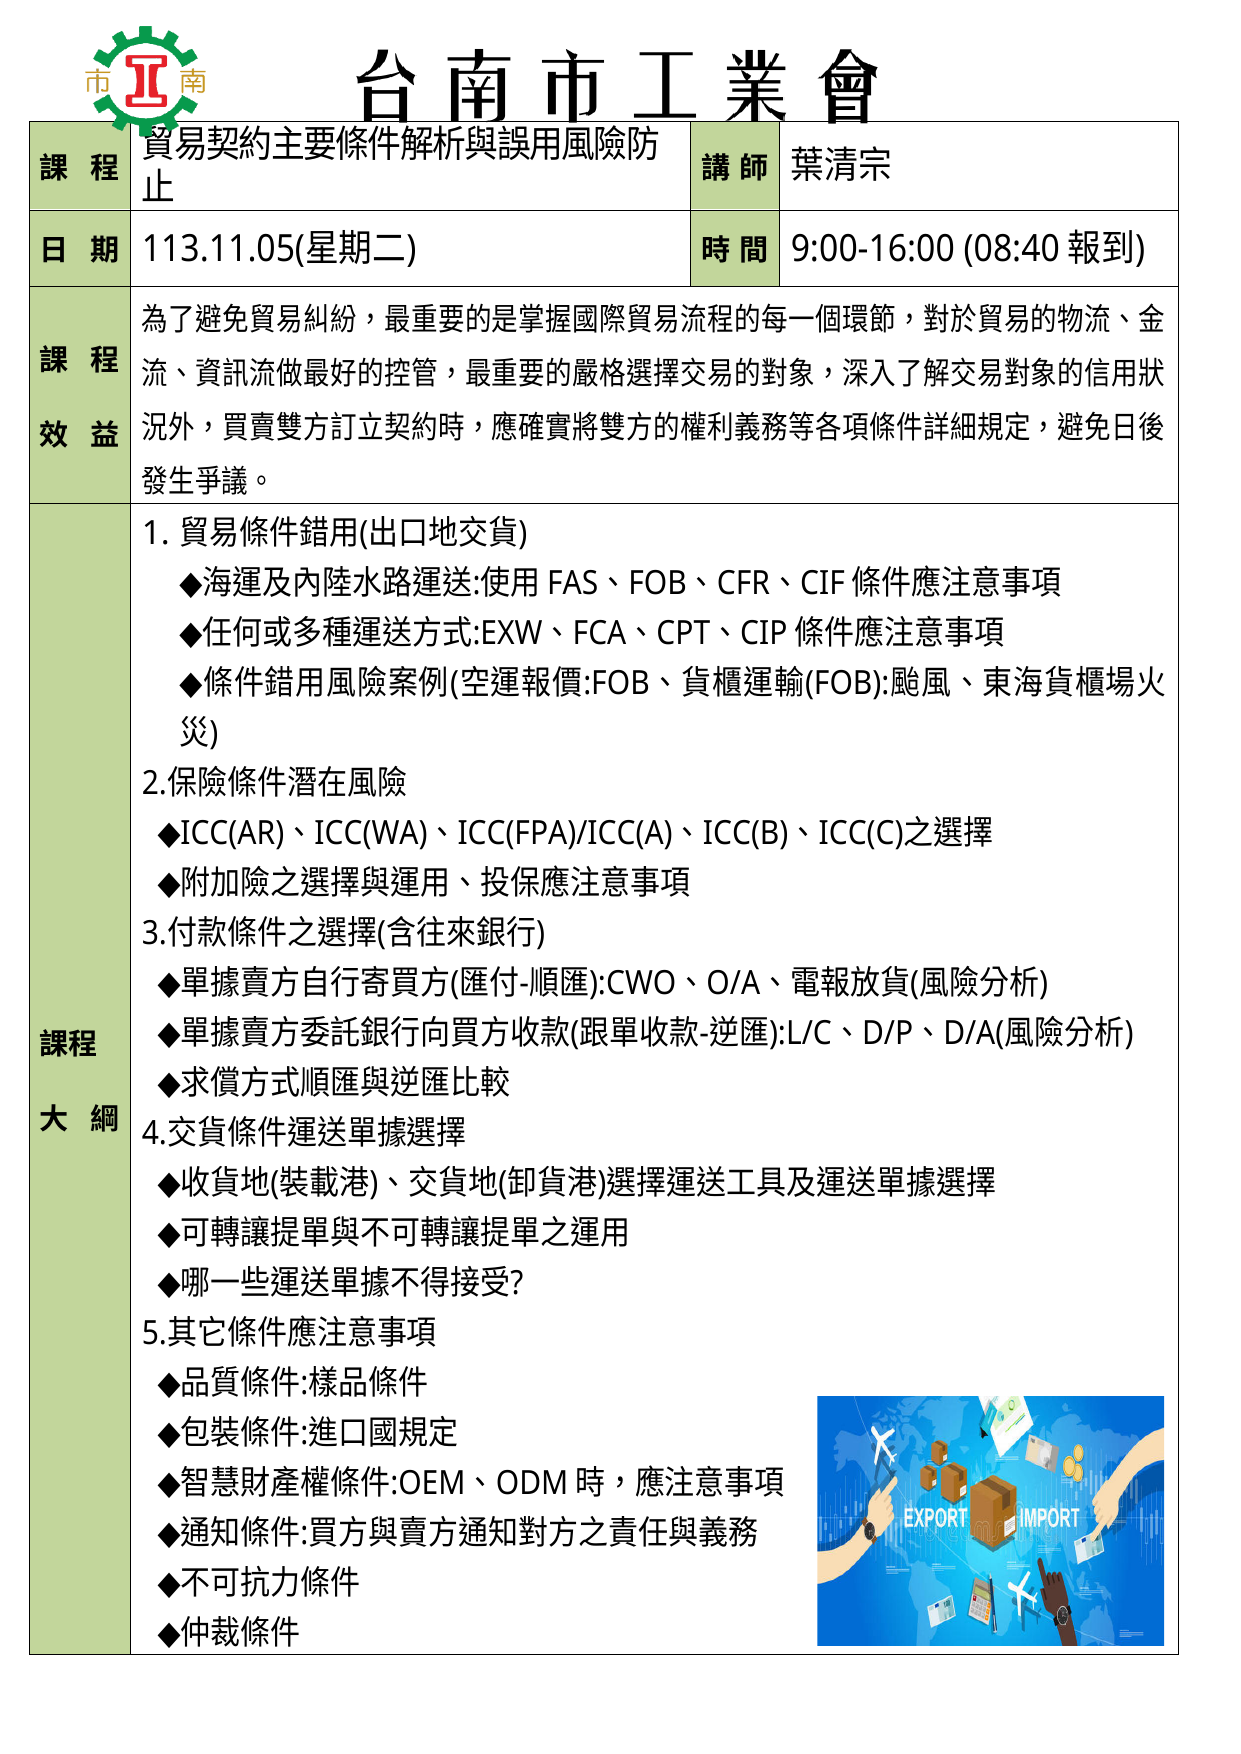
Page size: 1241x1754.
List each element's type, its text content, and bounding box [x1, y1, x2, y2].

table_cell 為了避免貿易糾紛，最重要的是掌握國際貿易流程的每一個環節，對於貿易的物流、金流、資訊流做最好的控管，最重要的嚴格選擇交易的對象，深入了解交易對象的信用狀況外，買賣雙方訂立契約時，應確實將雙方的權利義務等各項條件詳細規定，避免日後發生爭議。 [131, 287, 1178, 503]
table_cell 時間 [691, 211, 779, 286]
picture [79, 20, 210, 146]
table_header 葉清宗 [780, 122, 1178, 209]
picture [318, 37, 1241, 129]
table_header 貿易契約主要條件解析與誤用風險防止 [131, 122, 690, 209]
table_cell 9:00-16:00 (08:40報到) [780, 211, 1178, 286]
table_cell 日期 [30, 211, 130, 286]
table_cell 課程 大綱 [30, 504, 130, 1654]
table_cell 課程 效益 [30, 287, 130, 503]
table_cell 113.11.05(星期二) [131, 211, 690, 286]
table_header 課程 [30, 122, 130, 209]
table_cell 貿易條件錯用(出口地交貨) ◆海運及內陸水路運送:使用FAS、FOB、CFR、CIF條件應注意事項 ◆任何或多種運送方式:EXW、FCA、CPT、CIP條件應注意事項 ◆條件錯用風險案例(空運報價:FOB、貨櫃運輸(FOB):颱風、東海貨櫃場火災) 2.保險條件潛在風險 ◆ICC(AR)、ICC(WA)、ICC(FPA)/ICC(A)、ICC(B)、ICC(C)之選擇 ◆附加險之選擇與運用、投保應注意事項 3.付款條件之選擇(含往來銀行) ◆單據賣方自行寄買方(匯付-順匯):CWO、O/A、電報放貨(風險分析) ◆單據賣方委託銀行向買方收款(跟單收款-逆匯):L/C、D/P、D/A(風險分析) ◆求償方式順匯與逆匯比較 4.交貨條件運送單據選擇 ◆收貨地(裝載港)、交貨地(卸貨港)選擇運送工具及運送單據選擇 ◆可轉讓提單與不可轉讓提單之運用 ◆哪一些運送單據不得接受? 5.其它條件應注意事項 ◆品質條件:樣品條件 ◆包裝條件:進口國規定 ◆智慧財產權條件:OEM、ODM時，應注意事項 ◆通知條件:買方與賣方通知對方之責任與義務 ◆不可抗力條件 ◆仲裁條件 [131, 504, 1178, 1654]
table_header 講師 [691, 122, 779, 209]
